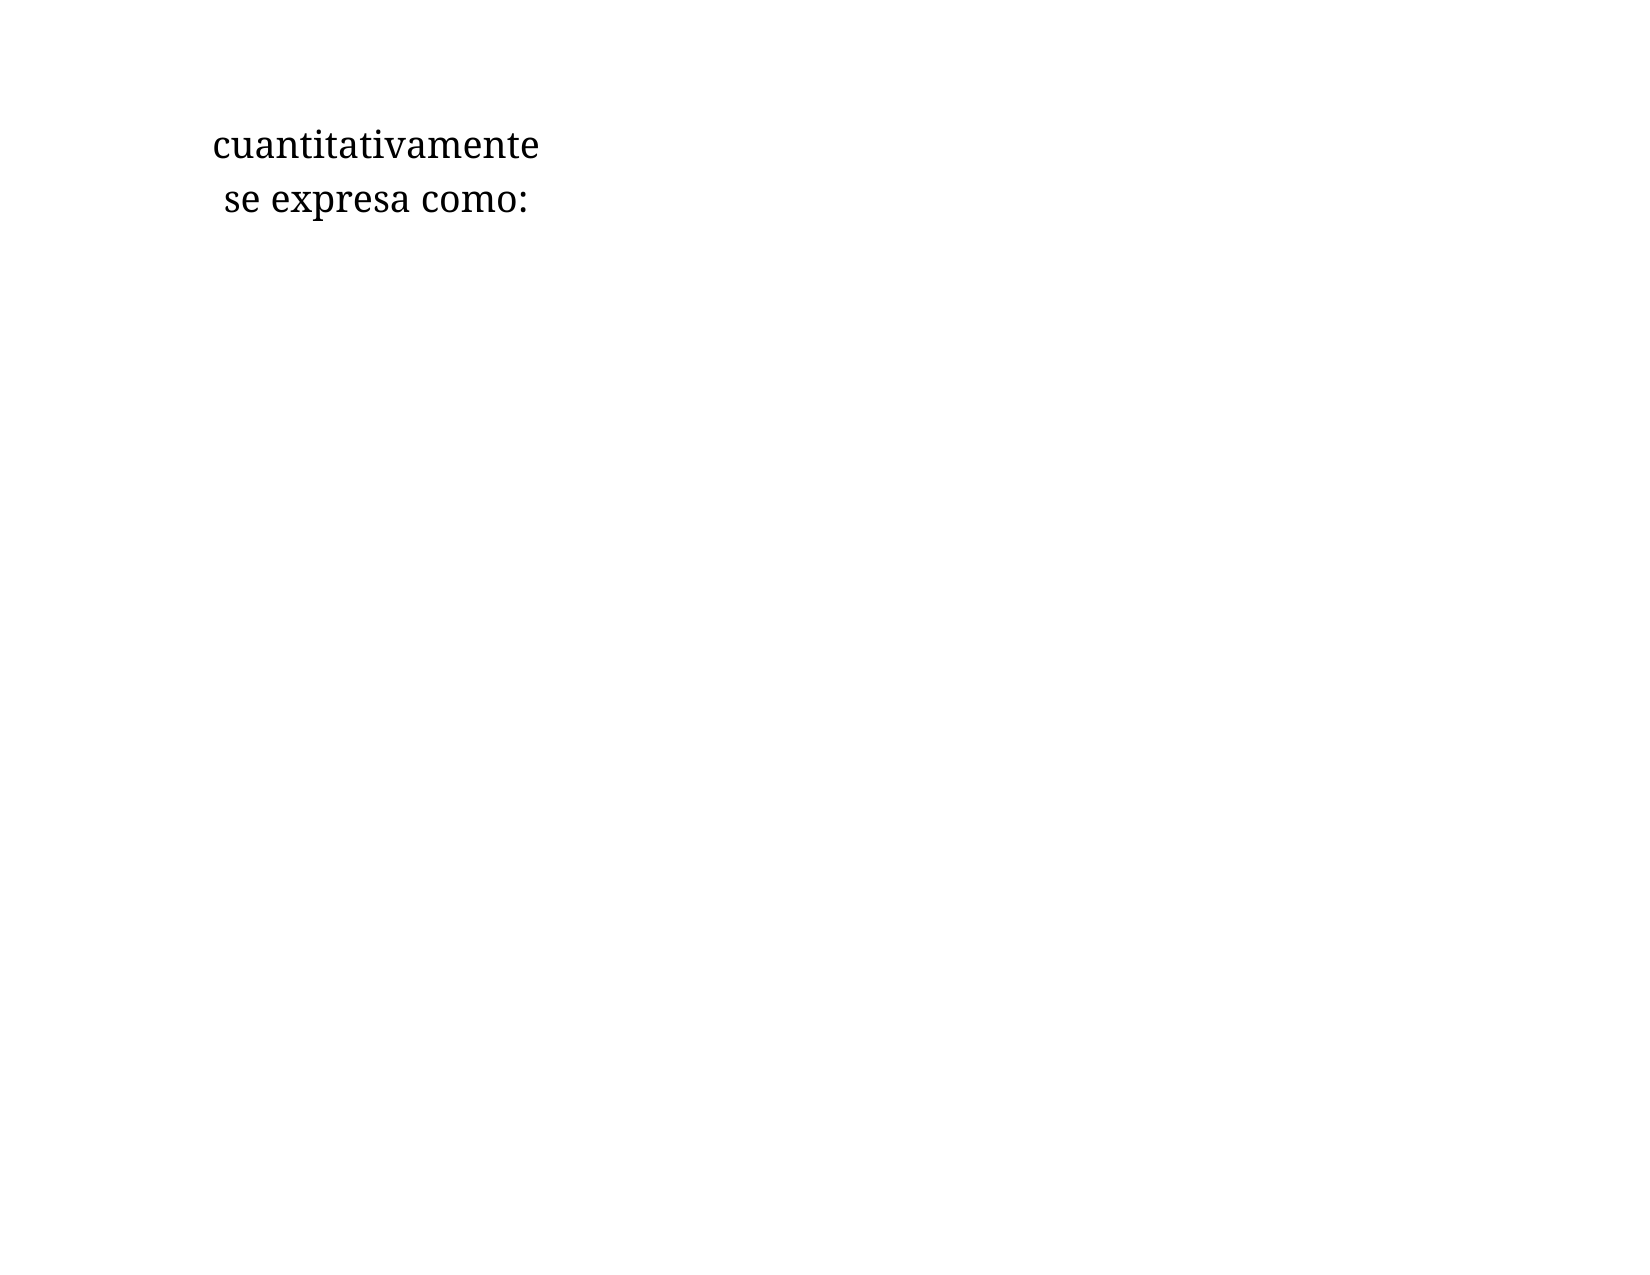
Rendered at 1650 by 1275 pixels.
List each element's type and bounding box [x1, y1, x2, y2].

text [203, 119, 549, 223]
